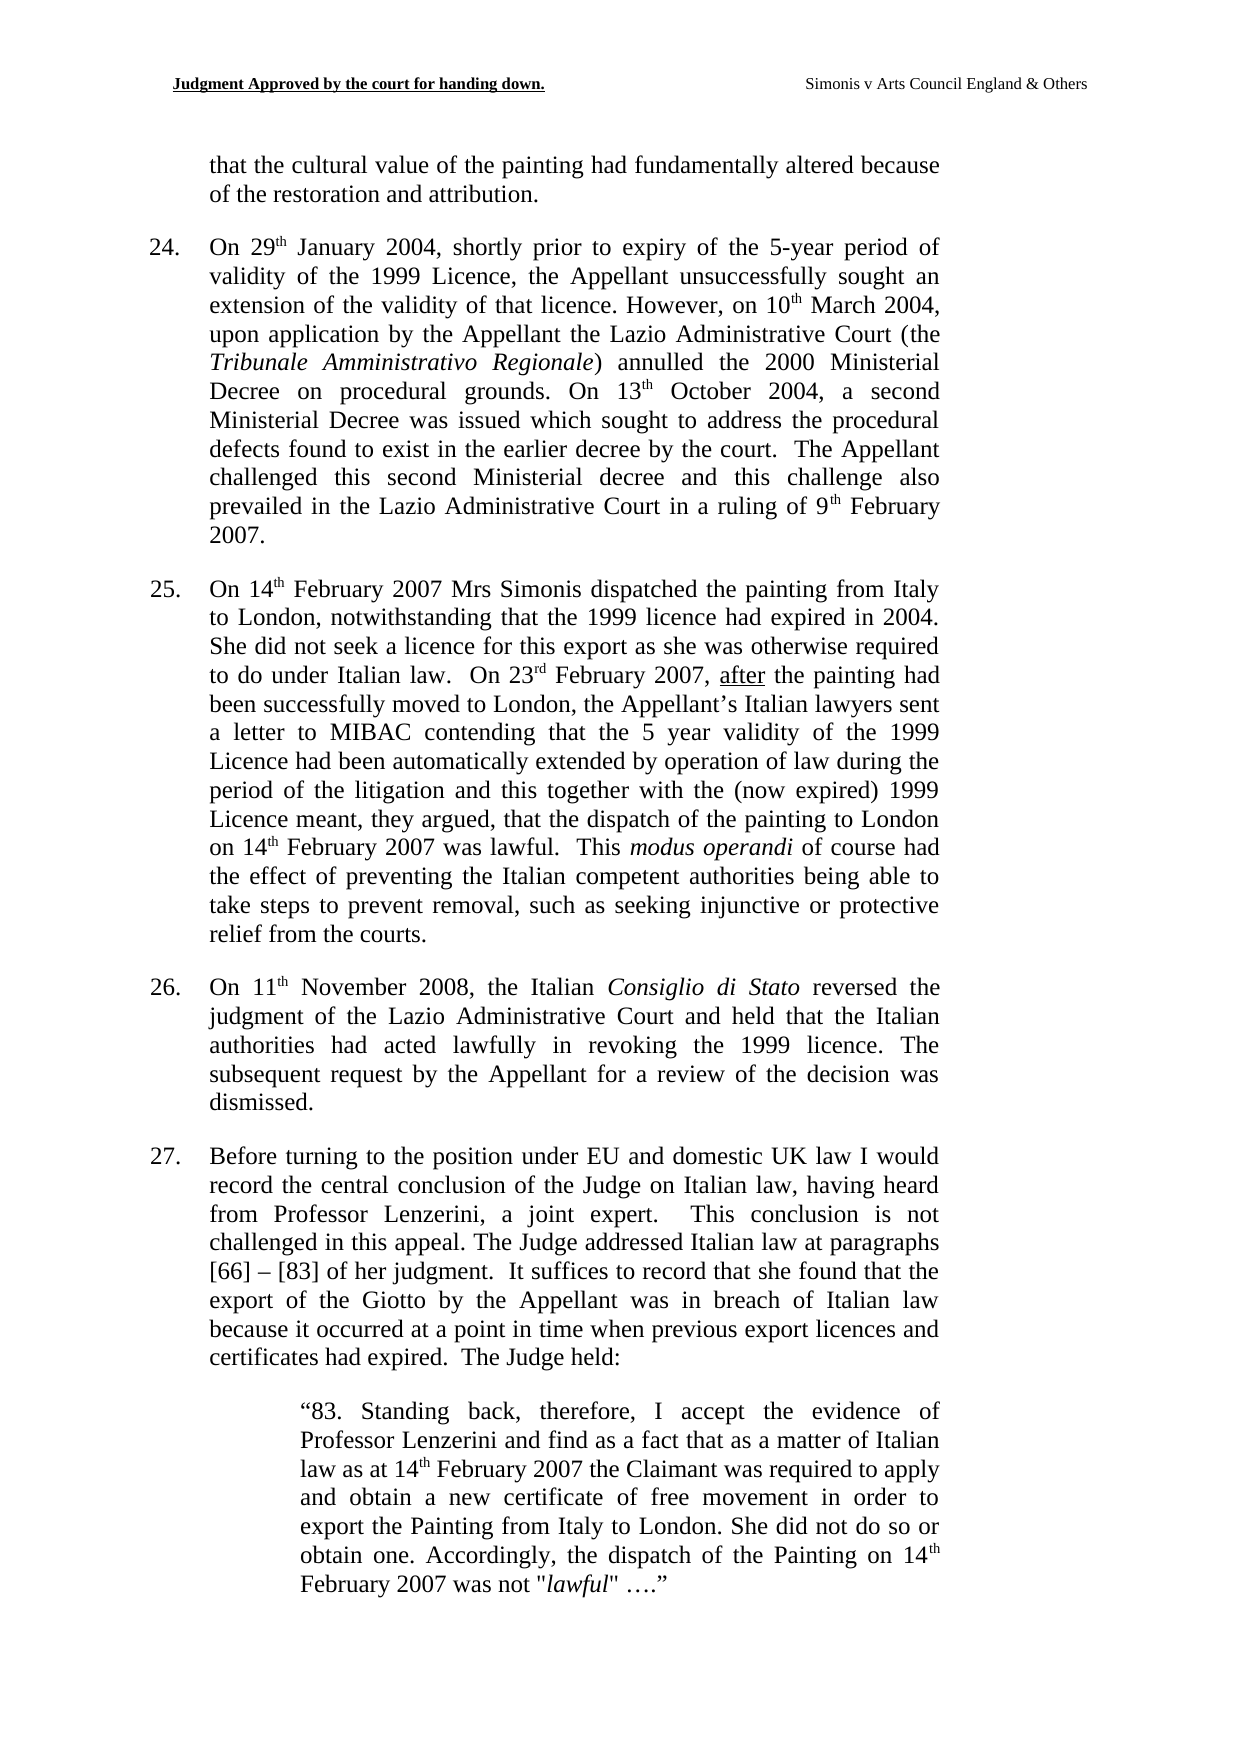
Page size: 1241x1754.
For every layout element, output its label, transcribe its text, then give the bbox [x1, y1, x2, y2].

list On 14th February 2007 Mrs Simonis dispatched the painting from Italy to London, notwithstanding that the 1999 licence had expired in 2004. She did not seek a licence for this export as she was otherwise required to do under Italian law. On 23rd February 2007, after the painting had been successfully moved to London, the Appellant’s Italian lawyers sent a letter to MIBAC contending that the 5 year validity of the 1999 Licence had been automatically extended by operation of law during the period of the litigation and this together with the (now expired) 1999 Licence meant, they argued, that the dispatch of the painting to London on 14th February 2007 was lawful. This modus operandi of course had the effect of preventing the Italian competent authorities being able to take steps to prevent removal, such as seeking injunctive or protective relief from the courts. [150, 574, 940, 947]
list Before turning to the position under EU and domestic UK law I would record the central conclusion of the Judge on Italian law, having heard from Professor Lenzerini, a joint expert. This conclusion is not challenged in this appeal. The Judge addressed Italian law at paragraphs [66] – [83] of her judgment. It suffices to record that she found that the export of the Giotto by the Appellant was in breach of Italian law because it occurred at a point in time when previous export licences and certificates had expired. The Judge held: [150, 1141, 940, 1371]
list On 11th November 2008, the Italian Consiglio di Stato reversed the judgment of the Lazio Administrative Court and held that the Italian authorities had acted lawfully in revoking the 1999 licence. The subsequent request by the Appellant for a review of the decision was dismissed. [150, 972, 940, 1116]
list On 29th January 2004, shortly prior to expiry of the 5-year period of validity of the 1999 Licence, the Appellant unsuccessfully sought an extension of the validity of that licence. However, on 10th March 2004, upon application by the Appellant the Lazio Administrative Court (the Tribunale Amministrativo Regionale) annulled the 2000 Ministerial Decree on procedural grounds. On 13th October 2004, a second Ministerial Decree was issued which sought to address the procedural defects found to exist in the earlier decree by the court. The Appellant challenged this second Ministerial decree and this challenge also prevailed in the Lazio Administrative Court in a ruling of 9th February 2007. [149, 232, 940, 549]
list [150, 150, 940, 207]
text “83. Standing back, therefore, I accept the evidence of Professor Lenzerini and find as a fact that as a matter of Italian law as at 14th February 2007 the Claimant was required to apply and obtain a new certificate of free movement in order to export the Painting from Italy to London. She did not do so or obtain one. Accordingly, the dispatch of the Painting on 14th February 2007 was not "lawful" ….” [300, 1396, 940, 1597]
